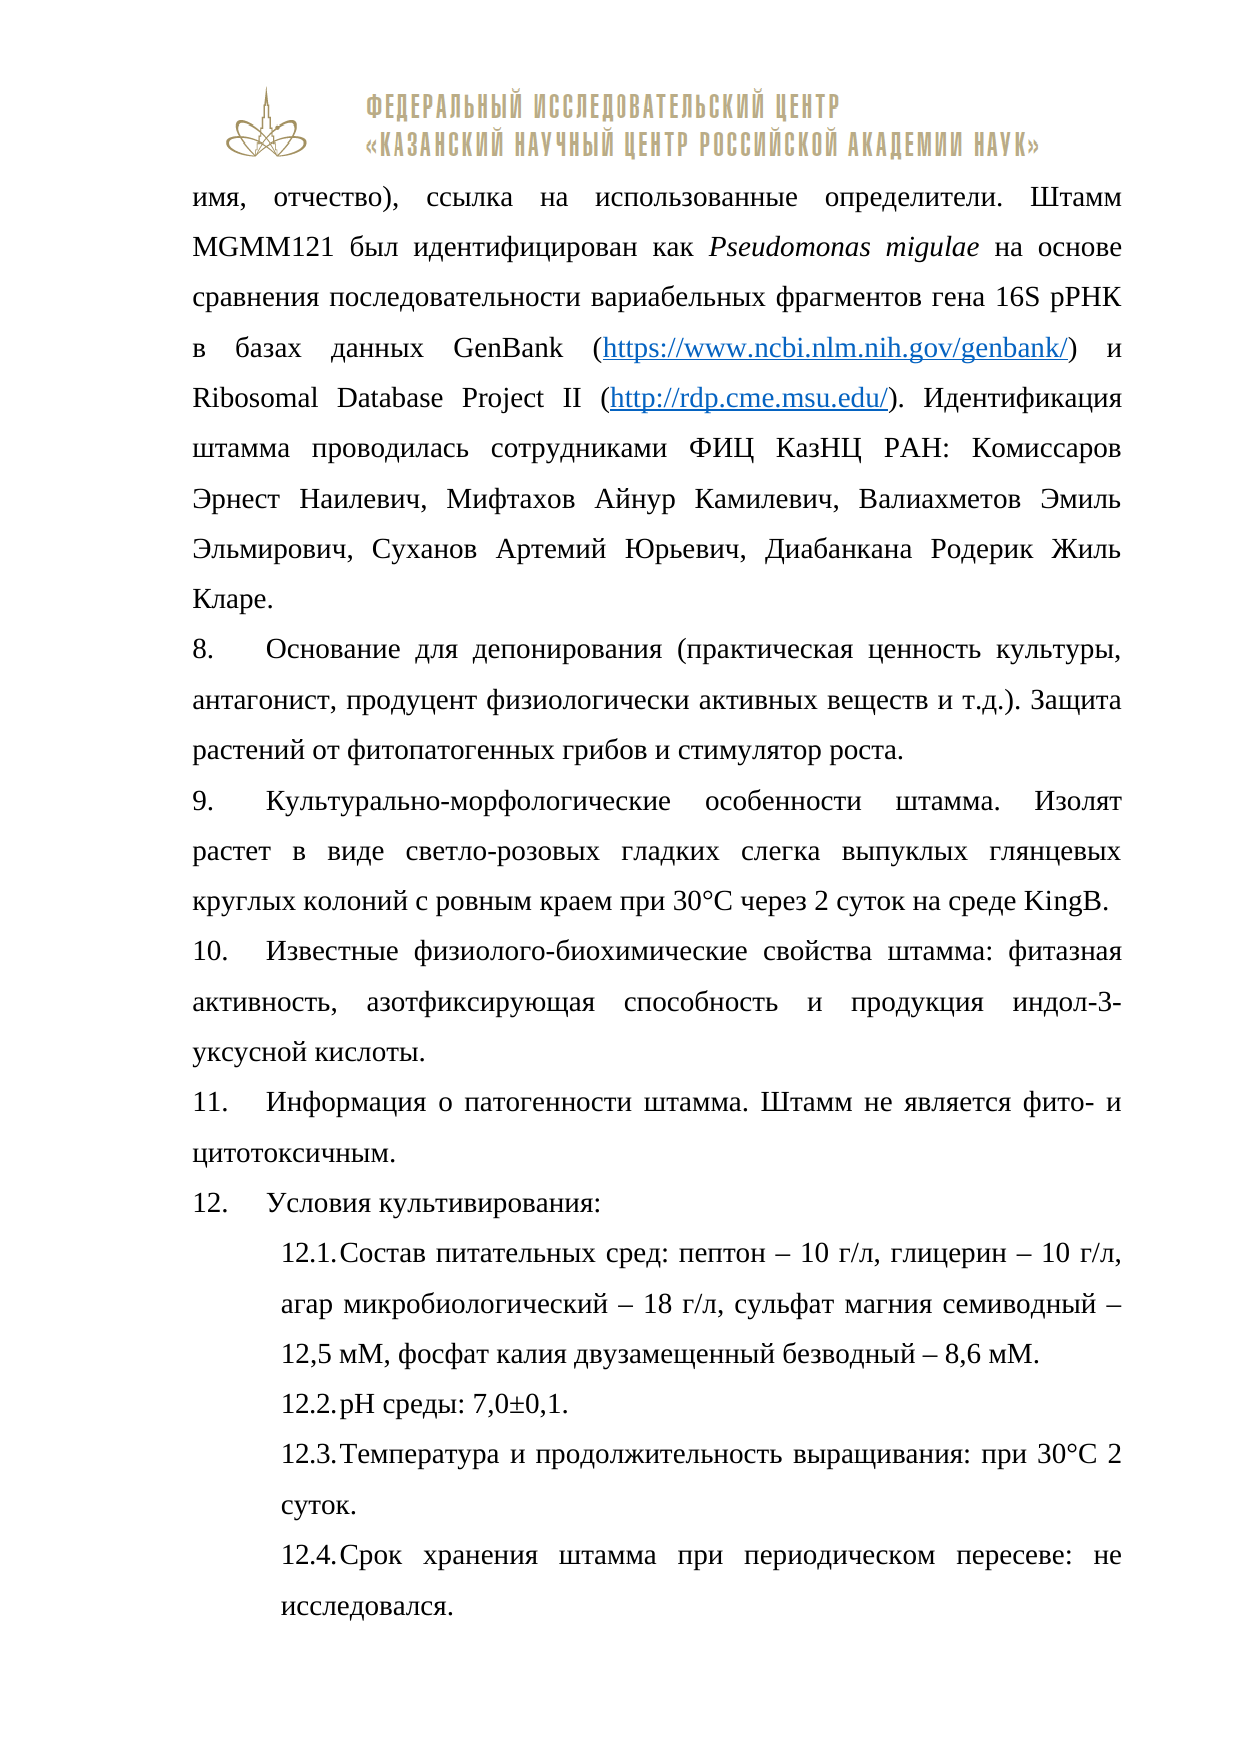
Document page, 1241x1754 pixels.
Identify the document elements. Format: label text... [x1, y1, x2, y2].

list Условия культивирования: [192, 1185, 1122, 1219]
list Срок хранения штамма при периодическом пересеве: не исследовался. [281, 1537, 1122, 1621]
list Основание для депонирования (практическая ценность культуры, антагонист, продуцент физиологически активных веществ и т.д.). Защита растений от фитопатогенных грибов и стимулятор роста. [192, 632, 1122, 766]
list рН среды: 7,0±0,1. [281, 1386, 1122, 1420]
list Температура и продолжительность выращивания: при 30°C 2 суток. [281, 1437, 1122, 1521]
picture [173, 73, 1067, 179]
list Состав питательных сред: пептон – 10 г/л, глицерин – 10 г/л, агар микробиологический – 18 г/л, сульфат магния семиводный – 12,5 мМ, фосфат калия двузамещенный безводный – 8,6 мМ. [281, 1235, 1122, 1369]
list Информация о патогенности штамма. Штамм не является фито- и цитотоксичным. [192, 1084, 1122, 1168]
list Культурально-морфологические особенности штамма. Изолят растет в виде светло-розовых гладких слегка выпуклых глянцевых круглых колоний с ровным краем при 30°C через 2 суток на среде KingB. [192, 783, 1122, 917]
list Известные физиолого-биохимические свойства штамма: фитазная активность, азотфиксирующая способность и продукция индол-3-уксусной кислоты. [192, 933, 1122, 1068]
